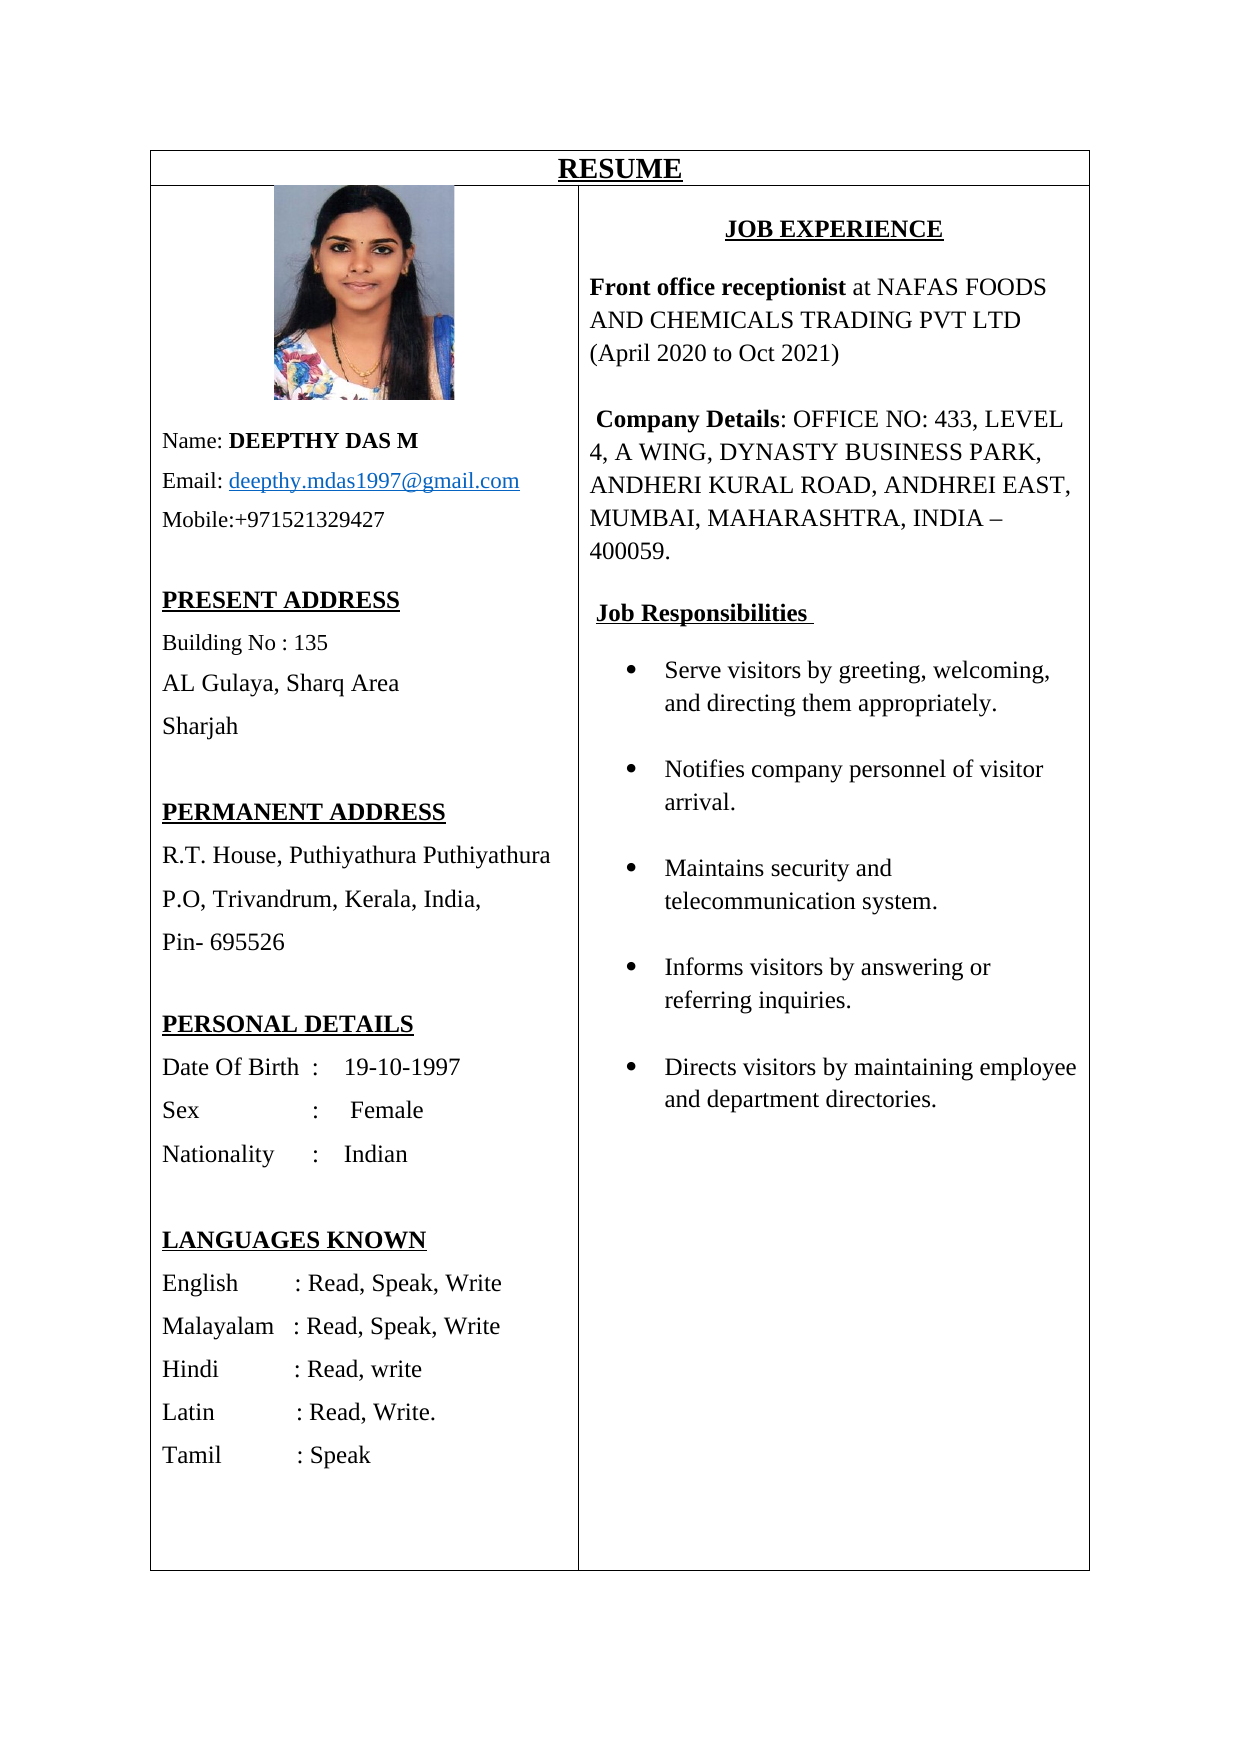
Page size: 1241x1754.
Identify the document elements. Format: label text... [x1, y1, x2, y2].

picture [274, 185, 455, 400]
table_header RESUME [151, 151, 1089, 184]
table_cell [579, 186, 1089, 1570]
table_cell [151, 186, 578, 1570]
